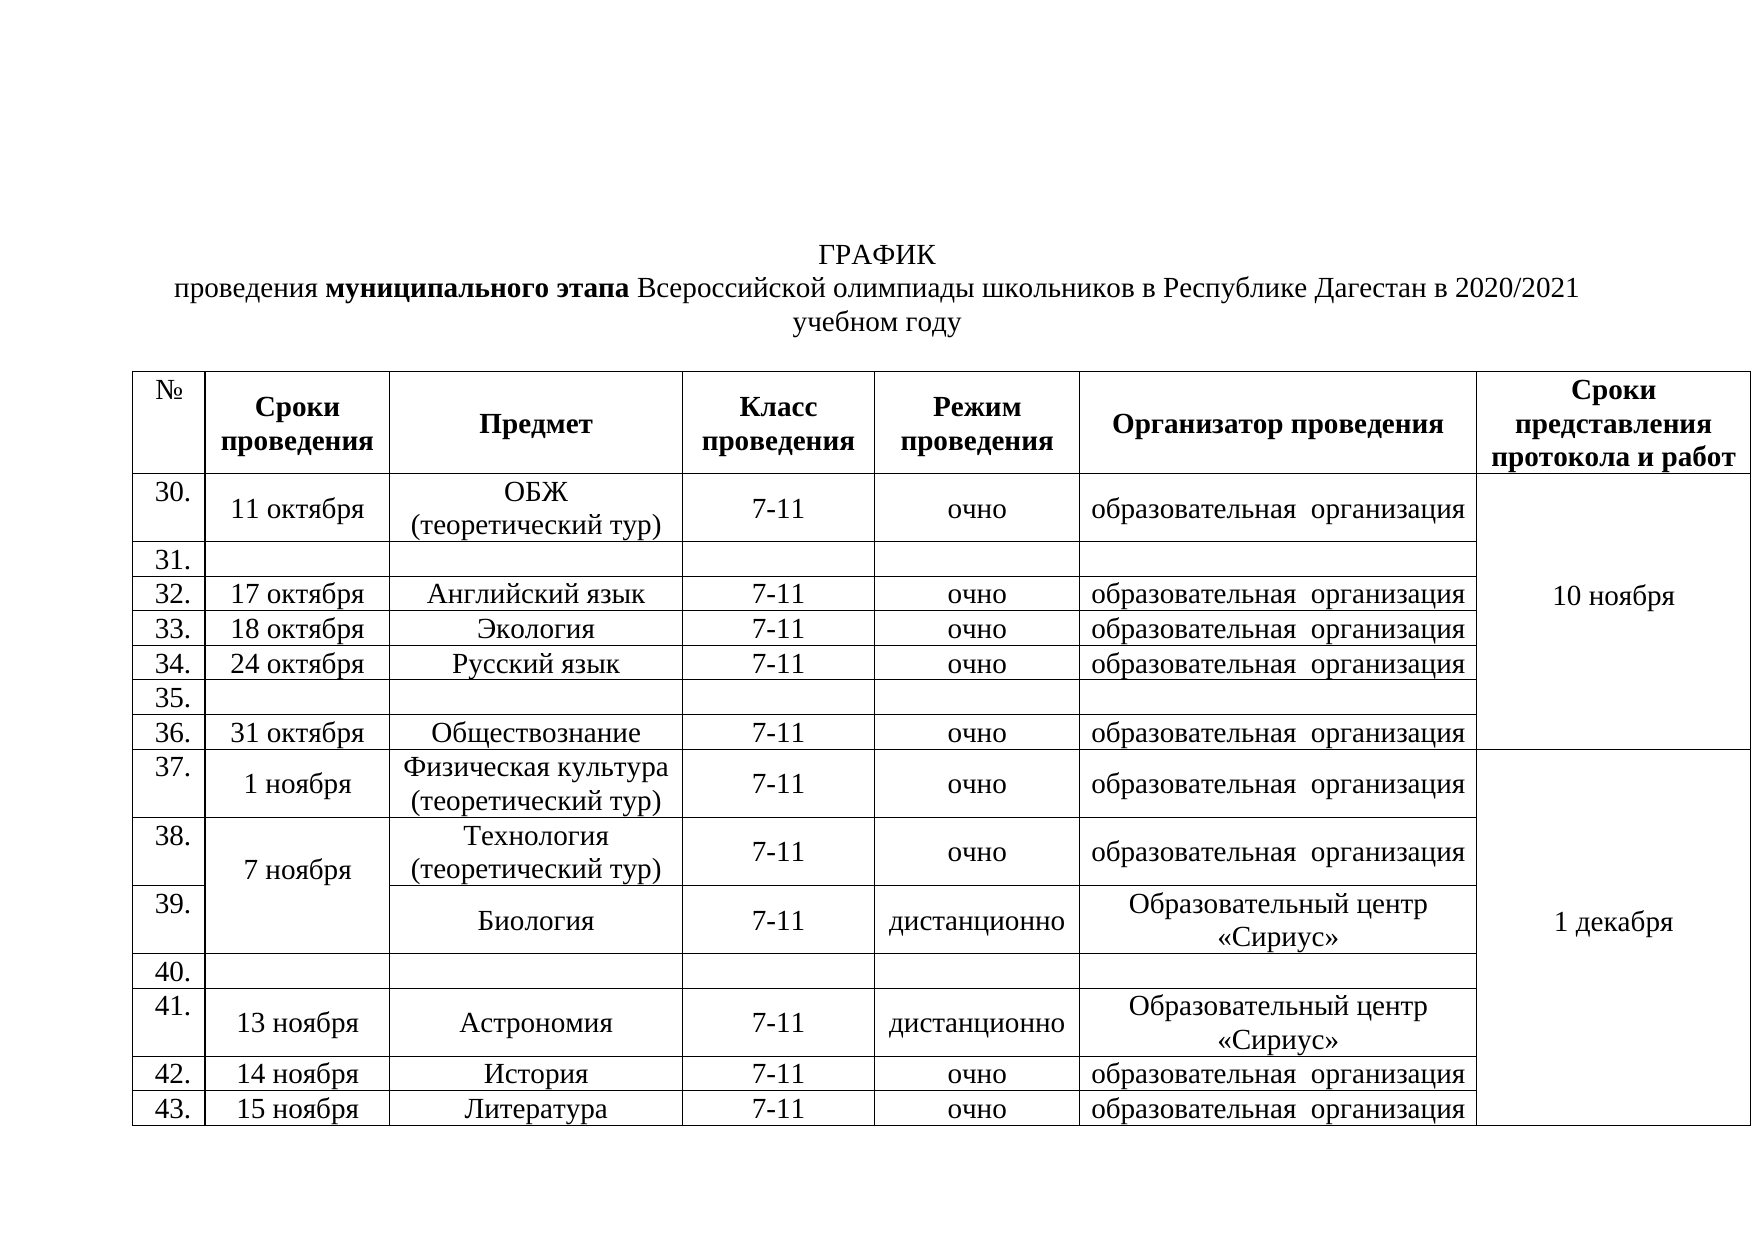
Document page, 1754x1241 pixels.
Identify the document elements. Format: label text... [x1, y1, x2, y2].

table_cell [1080, 680, 1476, 714]
table_cell 1 декабря [1477, 750, 1750, 1125]
table_cell образовательная организация [1080, 646, 1476, 679]
table_cell [133, 577, 204, 610]
table_cell Биология [390, 886, 682, 953]
table_header Режим проведения [875, 372, 1079, 473]
table_cell очно [875, 818, 1079, 885]
table_cell очно [875, 1057, 1079, 1090]
table_cell 7-11 [683, 1057, 874, 1090]
table_cell Обществознание [390, 715, 682, 748]
table_cell История [390, 1057, 682, 1090]
table_cell очно [875, 715, 1079, 748]
table_cell [133, 1091, 204, 1125]
table_cell 14 ноября [206, 1057, 389, 1090]
table_cell Образовательный центр «Сириус» [1080, 989, 1476, 1056]
table_cell 7-11 [683, 989, 874, 1056]
table_cell [206, 542, 389, 576]
table_cell 18 октября [206, 611, 389, 645]
table_cell очно [875, 611, 1079, 645]
table_cell [133, 750, 204, 817]
table_cell [875, 680, 1079, 714]
table_cell 7 ноября [206, 818, 389, 953]
table_cell Астрономия [390, 989, 682, 1056]
table_cell [875, 542, 1079, 576]
table_cell [133, 954, 204, 987]
table_cell Английский язык [390, 577, 682, 610]
table_cell [1080, 954, 1476, 987]
table_cell [206, 680, 389, 714]
table_header Сроки проведения [206, 372, 389, 473]
table_cell Русский язык [390, 646, 682, 679]
table_cell 7-11 [683, 1091, 874, 1125]
table_cell очно [875, 577, 1079, 610]
table_cell 17 октября [206, 577, 389, 610]
table_cell [390, 680, 682, 714]
table_cell дистанционно [875, 886, 1079, 953]
table_cell 7-11 [683, 818, 874, 885]
table_cell 13 ноября [206, 989, 389, 1056]
table_cell [133, 989, 204, 1056]
table_header Сроки представления протокола и работ [1477, 372, 1750, 473]
table_cell образовательная организация [1080, 474, 1476, 541]
table_cell 7-11 [683, 611, 874, 645]
text ГРАФИК [118, 237, 1636, 271]
table_cell образовательная организация [1080, 577, 1476, 610]
table_cell очно [875, 750, 1079, 817]
table_cell образовательная организация [1080, 611, 1476, 645]
table_cell 31 октября [206, 715, 389, 748]
table_cell 7-11 [683, 577, 874, 610]
table_cell [683, 542, 874, 576]
table_cell образовательная организация [1080, 818, 1476, 885]
table_cell [133, 886, 204, 953]
table_cell образовательная организация [1080, 1091, 1476, 1125]
table_cell [133, 611, 204, 645]
table_cell 7-11 [683, 646, 874, 679]
table_cell ОБЖ (теоретический тур) [390, 474, 682, 541]
table_cell Литература [390, 1091, 682, 1125]
table_cell [683, 954, 874, 987]
table_cell [133, 646, 204, 679]
table_cell [206, 954, 389, 987]
table_cell 7-11 [683, 715, 874, 748]
table_cell [683, 680, 874, 714]
table_cell [133, 474, 204, 541]
text проведения муниципального этапа Всероссийской олимпиады школьников в Республике Дагестан в 2020/2021 учебном году [118, 271, 1636, 338]
table_cell [133, 542, 204, 576]
table_cell Образовательный центр «Сириус» [1080, 886, 1476, 953]
table_cell 7-11 [683, 886, 874, 953]
table_cell 11 октября [206, 474, 389, 541]
table_cell 7-11 [683, 750, 874, 817]
table_cell [390, 954, 682, 987]
table_cell 7-11 [683, 474, 874, 541]
table_cell очно [875, 646, 1079, 679]
table_cell [133, 1057, 204, 1090]
table_header Предмет [390, 372, 682, 473]
table_cell дистанционно [875, 989, 1079, 1056]
table_header Класс проведения [683, 372, 874, 473]
table_cell образовательная организация [1080, 715, 1476, 748]
table_cell Физическая культура (теоретический тур) [390, 750, 682, 817]
table_cell очно [875, 474, 1079, 541]
table_cell [133, 680, 204, 714]
table_cell образовательная организация [1080, 750, 1476, 817]
table_cell 15 ноября [206, 1091, 389, 1125]
table_cell Экология [390, 611, 682, 645]
table_cell образовательная организация [1080, 1057, 1476, 1090]
table_cell [390, 542, 682, 576]
table_cell очно [875, 1091, 1079, 1125]
table_cell 10 ноября [1477, 474, 1750, 748]
table_cell [875, 954, 1079, 987]
table_cell [133, 715, 204, 748]
table_cell 1 ноября [206, 750, 389, 817]
table_cell Технология (теоретический тур) [390, 818, 682, 885]
table_cell [1080, 542, 1476, 576]
table_header № [133, 372, 204, 473]
table_cell [133, 818, 204, 885]
table_header Организатор проведения [1080, 372, 1476, 473]
table_cell 24 октября [206, 646, 389, 679]
